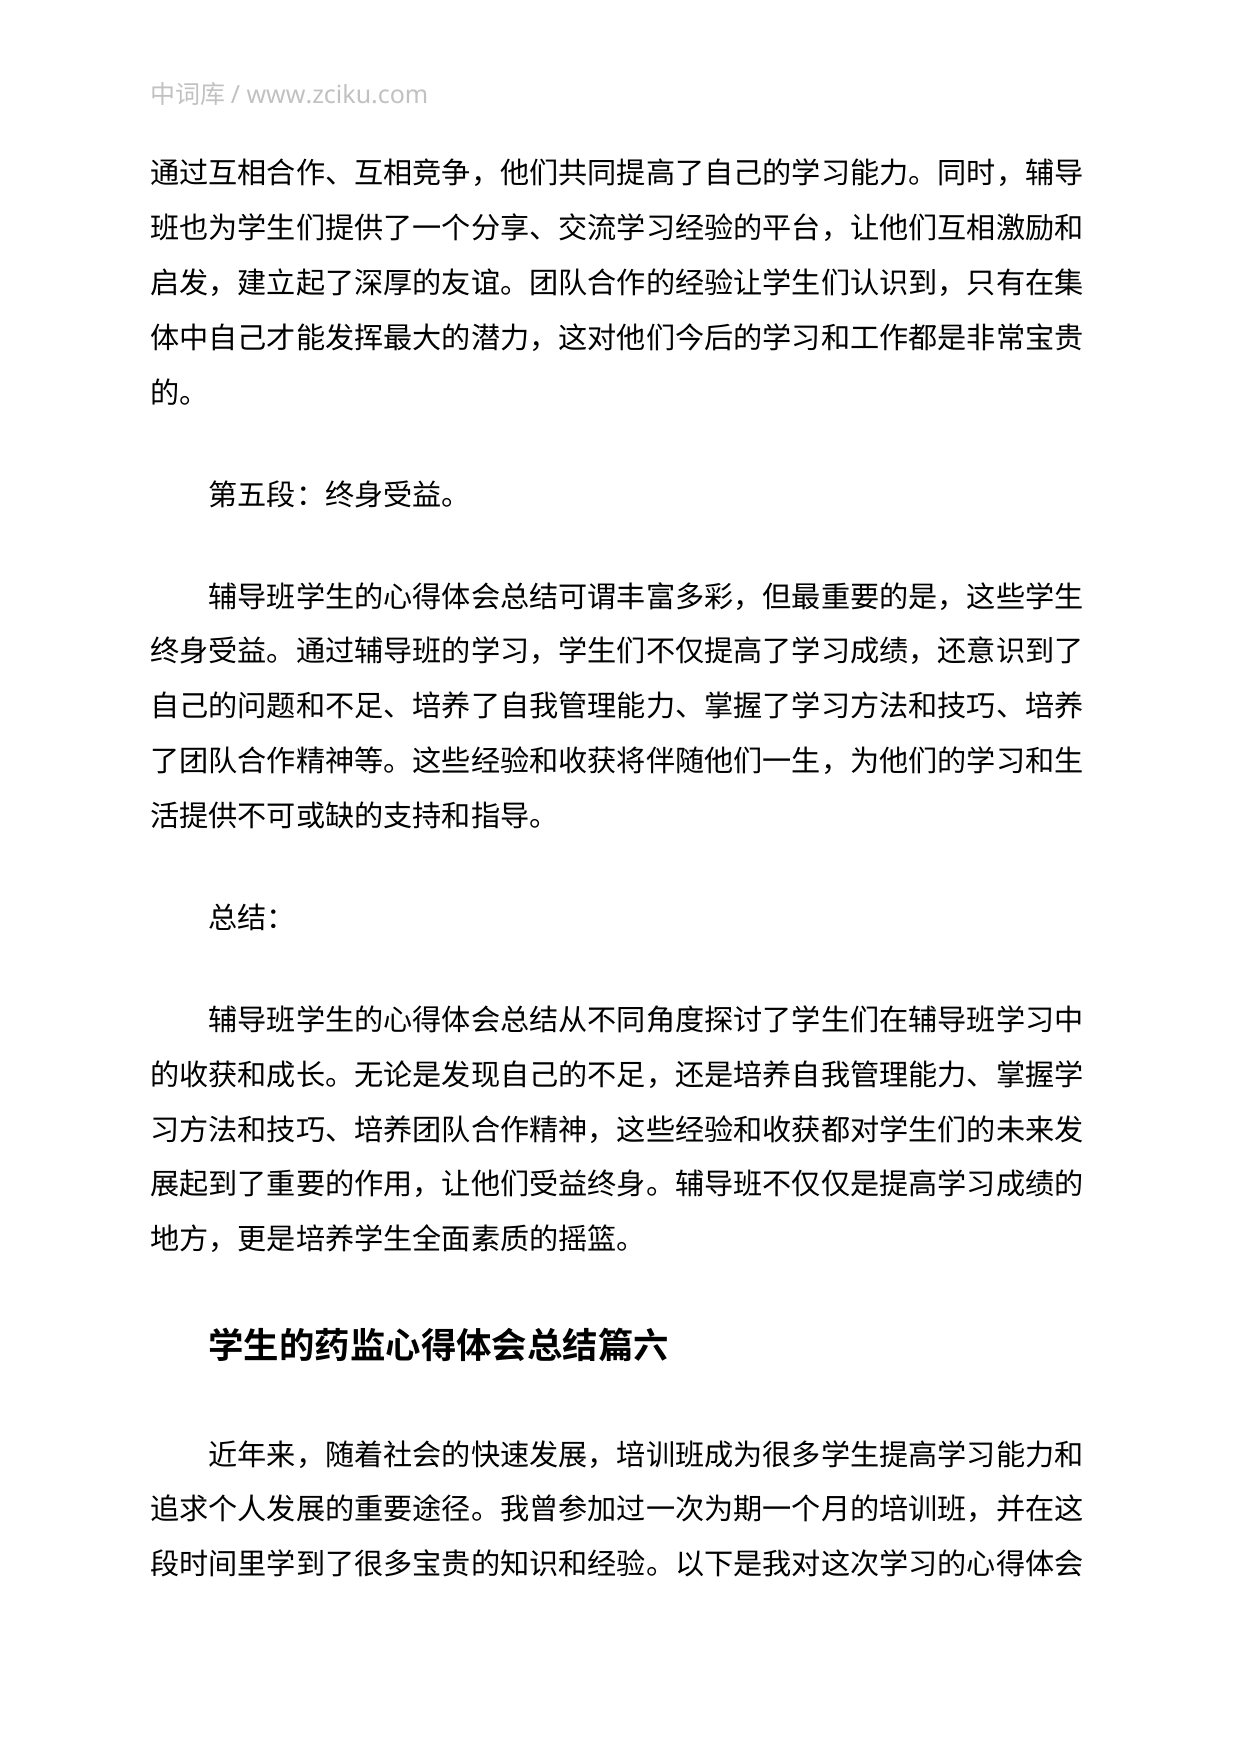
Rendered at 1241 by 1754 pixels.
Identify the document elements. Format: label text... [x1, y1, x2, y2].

text 辅导班学生的心得体会总结可谓丰富多彩，但最重要的是，这些学生终身受益。通过辅导班的学习，学生们不仅提高了学习成绩，还意识到了自己的问题和不足、培养了自我管理能力、掌握了学习方法和技巧、培养了团队合作精神等。这些经验和收获将伴随他们一生，为他们的学习和生活提供不可或缺的支持和指导。 [150, 573, 1090, 835]
text 总结： [150, 894, 1090, 937]
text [150, 1431, 1090, 1583]
text 辅导班学生的心得体会总结从不同角度探讨了学生们在辅导班学习中的收获和成长。无论是发现自己的不足，还是培养自我管理能力、掌握学习方法和技巧、培养团队合作精神，这些经验和收获都对学生们的未来发展起到了重要的作用，让他们受益终身。辅导班不仅仅是提高学习成绩的地方，更是培养学生全面素质的摇篮。 [150, 996, 1090, 1258]
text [150, 150, 1090, 412]
text 学生的药监心得体会总结篇六 [150, 1318, 1090, 1369]
text 第五段：终身受益。 [150, 471, 1090, 514]
